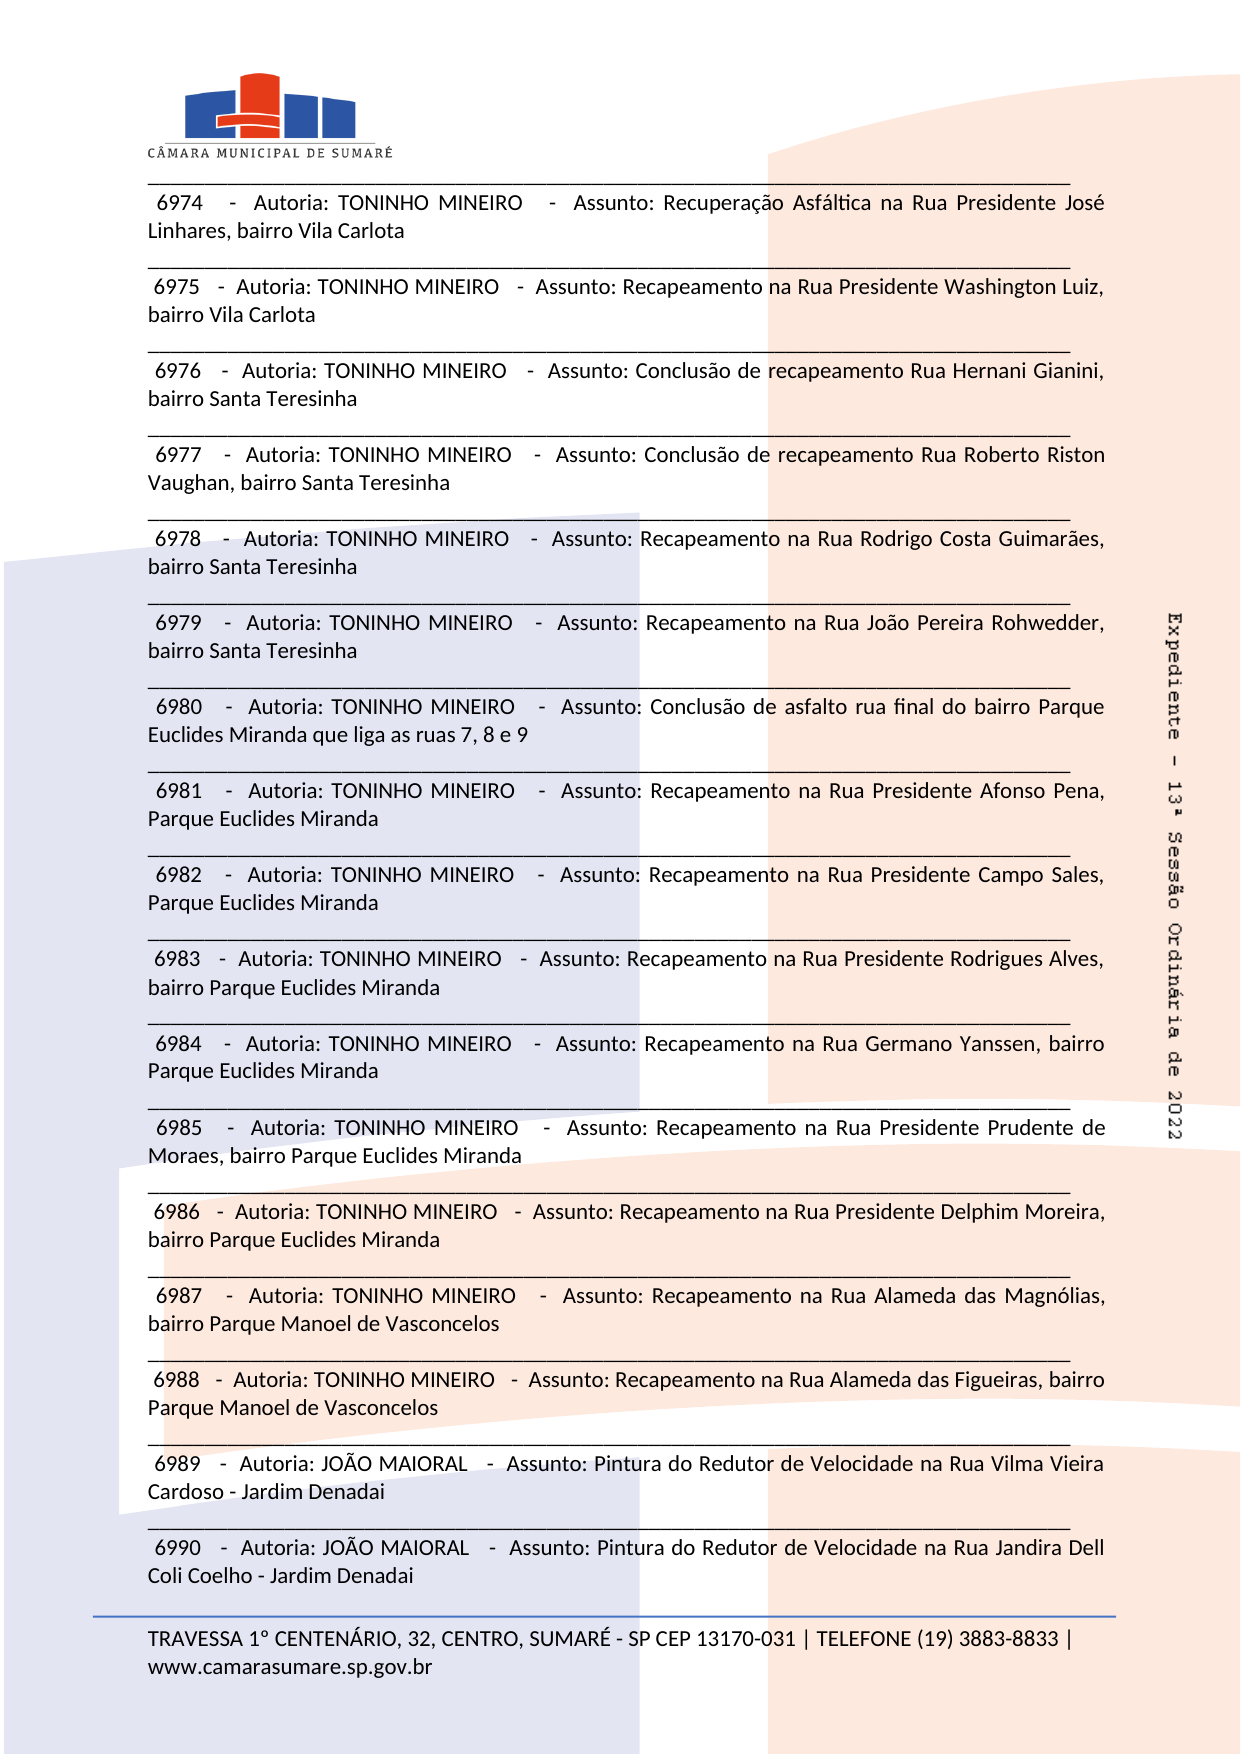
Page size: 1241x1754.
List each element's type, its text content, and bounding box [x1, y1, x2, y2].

text 6987 - Autoria: TONINHO MINEIRO - Assunto: Recapeamento na Rua Alameda das Magnólias, bairro Parque Manoel de Vasconcelos [148, 1281, 1107, 1337]
text _________________________________________________________________________________ [148, 1169, 1107, 1197]
text 6974 - Autoria: TONINHO MINEIRO - Assunto: Recuperação Asfáltica na Rua Presidente José Linhares, bairro Vila Carlota [148, 188, 1107, 244]
text _________________________________________________________________________________ [148, 664, 1107, 692]
text 6975 - Autoria: TONINHO MINEIRO - Assunto: Recapeamento na Rua Presidente Washington Luiz, bairro Vila Carlota [148, 272, 1107, 328]
text 6988 - Autoria: TONINHO MINEIRO - Assunto: Recapeamento na Rua Alameda das Figueiras, bairro Parque Manoel de Vasconcelos [148, 1365, 1107, 1421]
text 6985 - Autoria: TONINHO MINEIRO - Assunto: Recapeamento na Rua Presidente Prudente de Moraes, bairro Parque Euclides Miranda [148, 1113, 1107, 1169]
text _________________________________________________________________________________ [148, 1505, 1107, 1533]
text 6978 - Autoria: TONINHO MINEIRO - Assunto: Recapeamento na Rua Rodrigo Costa Guimarães, bairro Santa Teresinha [148, 524, 1107, 580]
text 6989 - Autoria: JOÃO MAIORAL - Assunto: Pintura do Redutor de Velocidade na Rua Vilma Vieira Cardoso - Jardim Denadai [148, 1449, 1107, 1505]
text _________________________________________________________________________________ [148, 412, 1107, 440]
text 6990 - Autoria: JOÃO MAIORAL - Assunto: Pintura do Redutor de Velocidade na Rua Jandira Dell Coli Coelho - Jardim Denadai [148, 1533, 1107, 1589]
text _________________________________________________________________________________ [148, 1337, 1107, 1365]
text _________________________________________________________________________________ [148, 1253, 1107, 1281]
text 6977 - Autoria: TONINHO MINEIRO - Assunto: Conclusão de recapeamento Rua Roberto Riston Vaughan, bairro Santa Teresinha [148, 440, 1107, 496]
text _________________________________________________________________________________ [148, 832, 1107, 861]
text 6976 - Autoria: TONINHO MINEIRO - Assunto: Conclusão de recapeamento Rua Hernani Gianini, bairro Santa Teresinha [148, 356, 1107, 412]
text _________________________________________________________________________________ [148, 1001, 1107, 1029]
picture [147, 73, 394, 160]
text _________________________________________________________________________________ [148, 328, 1107, 356]
text _________________________________________________________________________________ [148, 244, 1107, 272]
text _________________________________________________________________________________ [148, 748, 1107, 776]
text _________________________________________________________________________________ [148, 1085, 1107, 1113]
text _________________________________________________________________________________ [148, 917, 1107, 944]
picture [1142, 609, 1205, 1145]
text 6980 - Autoria: TONINHO MINEIRO - Assunto: Conclusão de asfalto rua final do bairro Parque Euclides Miranda que liga as ruas 7, 8 e 9 [148, 692, 1107, 748]
text 6984 - Autoria: TONINHO MINEIRO - Assunto: Recapeamento na Rua Germano Yanssen, bairro Parque Euclides Miranda [148, 1029, 1107, 1085]
text _________________________________________________________________________________ [148, 1421, 1107, 1449]
text 6986 - Autoria: TONINHO MINEIRO - Assunto: Recapeamento na Rua Presidente Delphim Moreira, bairro Parque Euclides Miranda [148, 1197, 1107, 1253]
text 6979 - Autoria: TONINHO MINEIRO - Assunto: Recapeamento na Rua João Pereira Rohwedder, bairro Santa Teresinha [148, 608, 1107, 664]
text _________________________________________________________________________________ [148, 496, 1107, 524]
text _________________________________________________________________________________ [148, 160, 1107, 188]
text 6982 - Autoria: TONINHO MINEIRO - Assunto: Recapeamento na Rua Presidente Campo Sales, Parque Euclides Miranda [148, 861, 1107, 917]
text 6983 - Autoria: TONINHO MINEIRO - Assunto: Recapeamento na Rua Presidente Rodrigues Alves, bairro Parque Euclides Miranda [148, 944, 1107, 1001]
text _________________________________________________________________________________ [148, 580, 1107, 608]
text 6981 - Autoria: TONINHO MINEIRO - Assunto: Recapeamento na Rua Presidente Afonso Pena, Parque Euclides Miranda [148, 776, 1107, 832]
